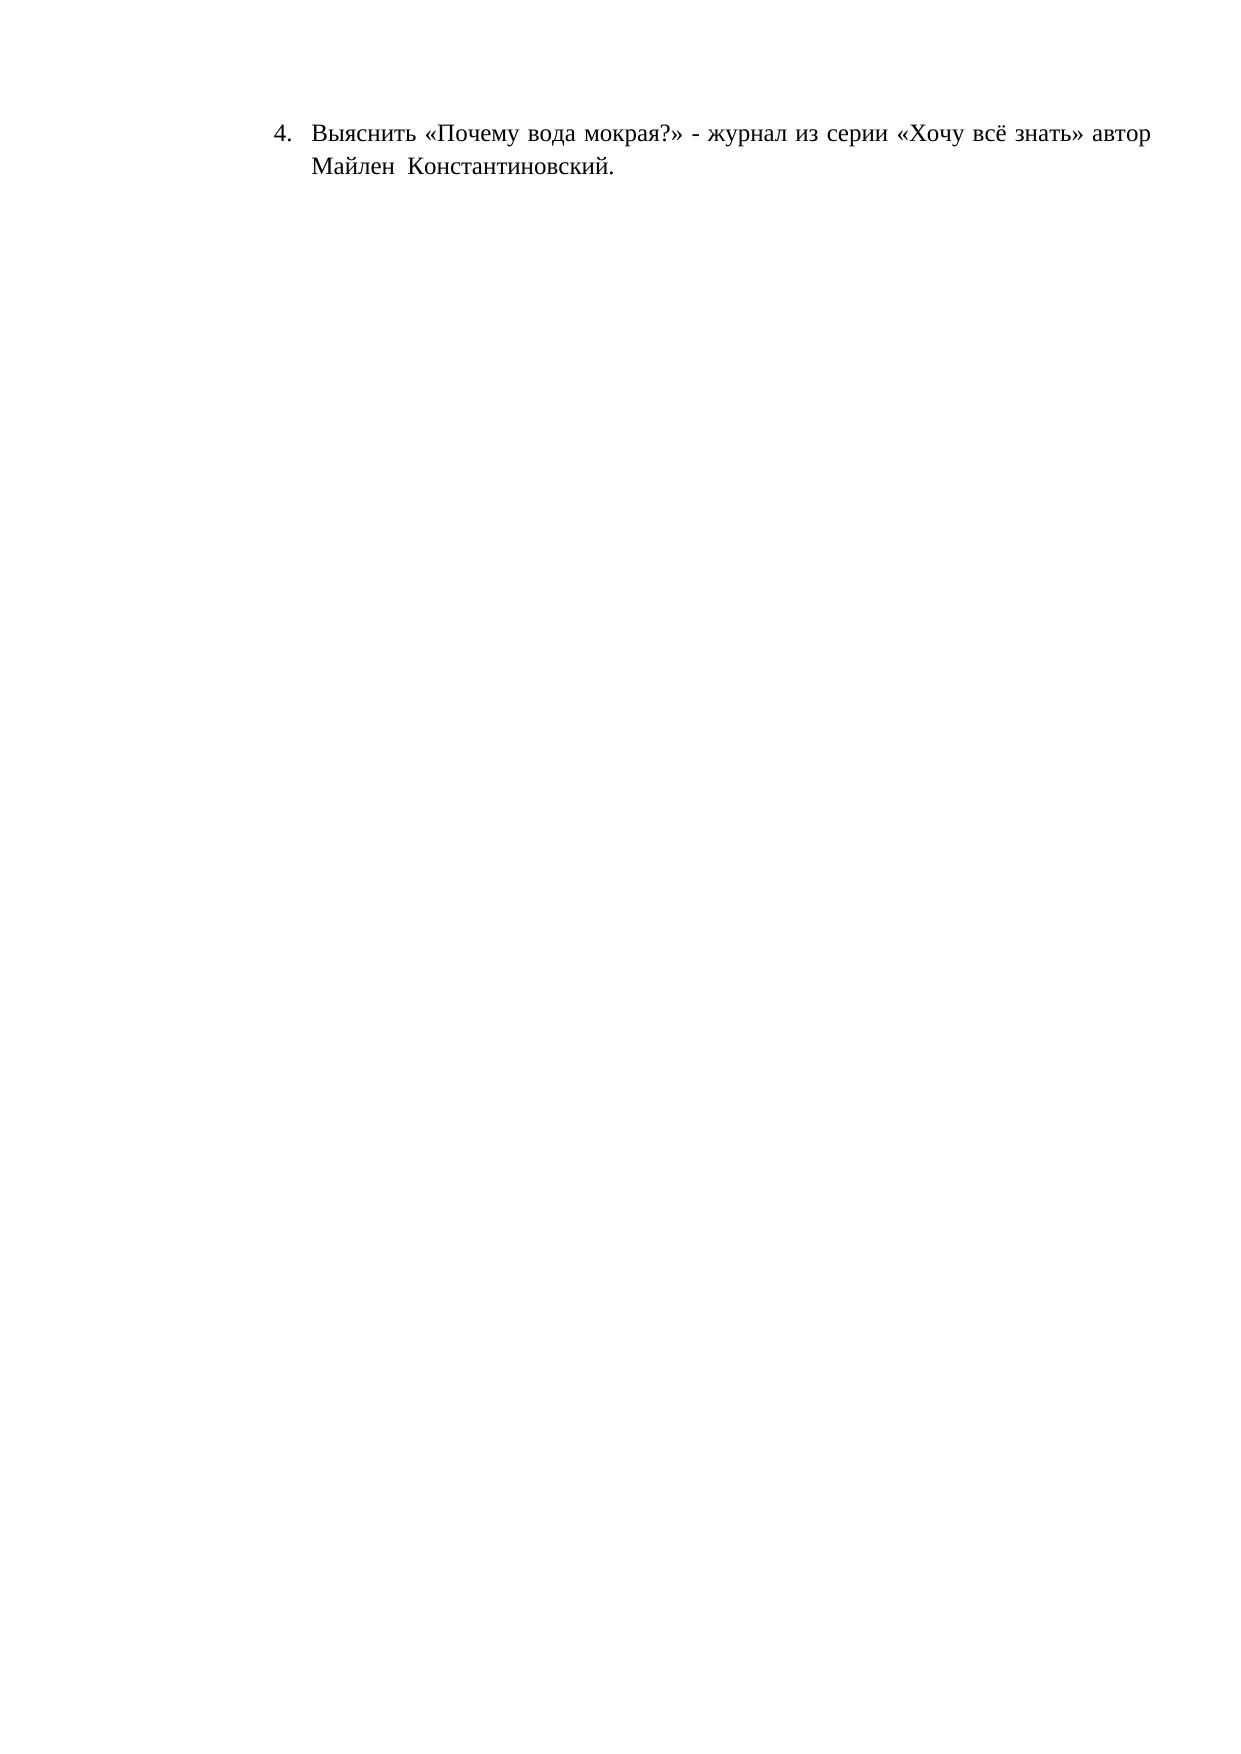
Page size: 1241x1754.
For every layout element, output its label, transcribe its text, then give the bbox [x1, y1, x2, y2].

list Выяснить «Почему вода мокрая?» - журнал из серии «Хочу всё знать» автор Майлен Константиновский. [274, 118, 1152, 180]
